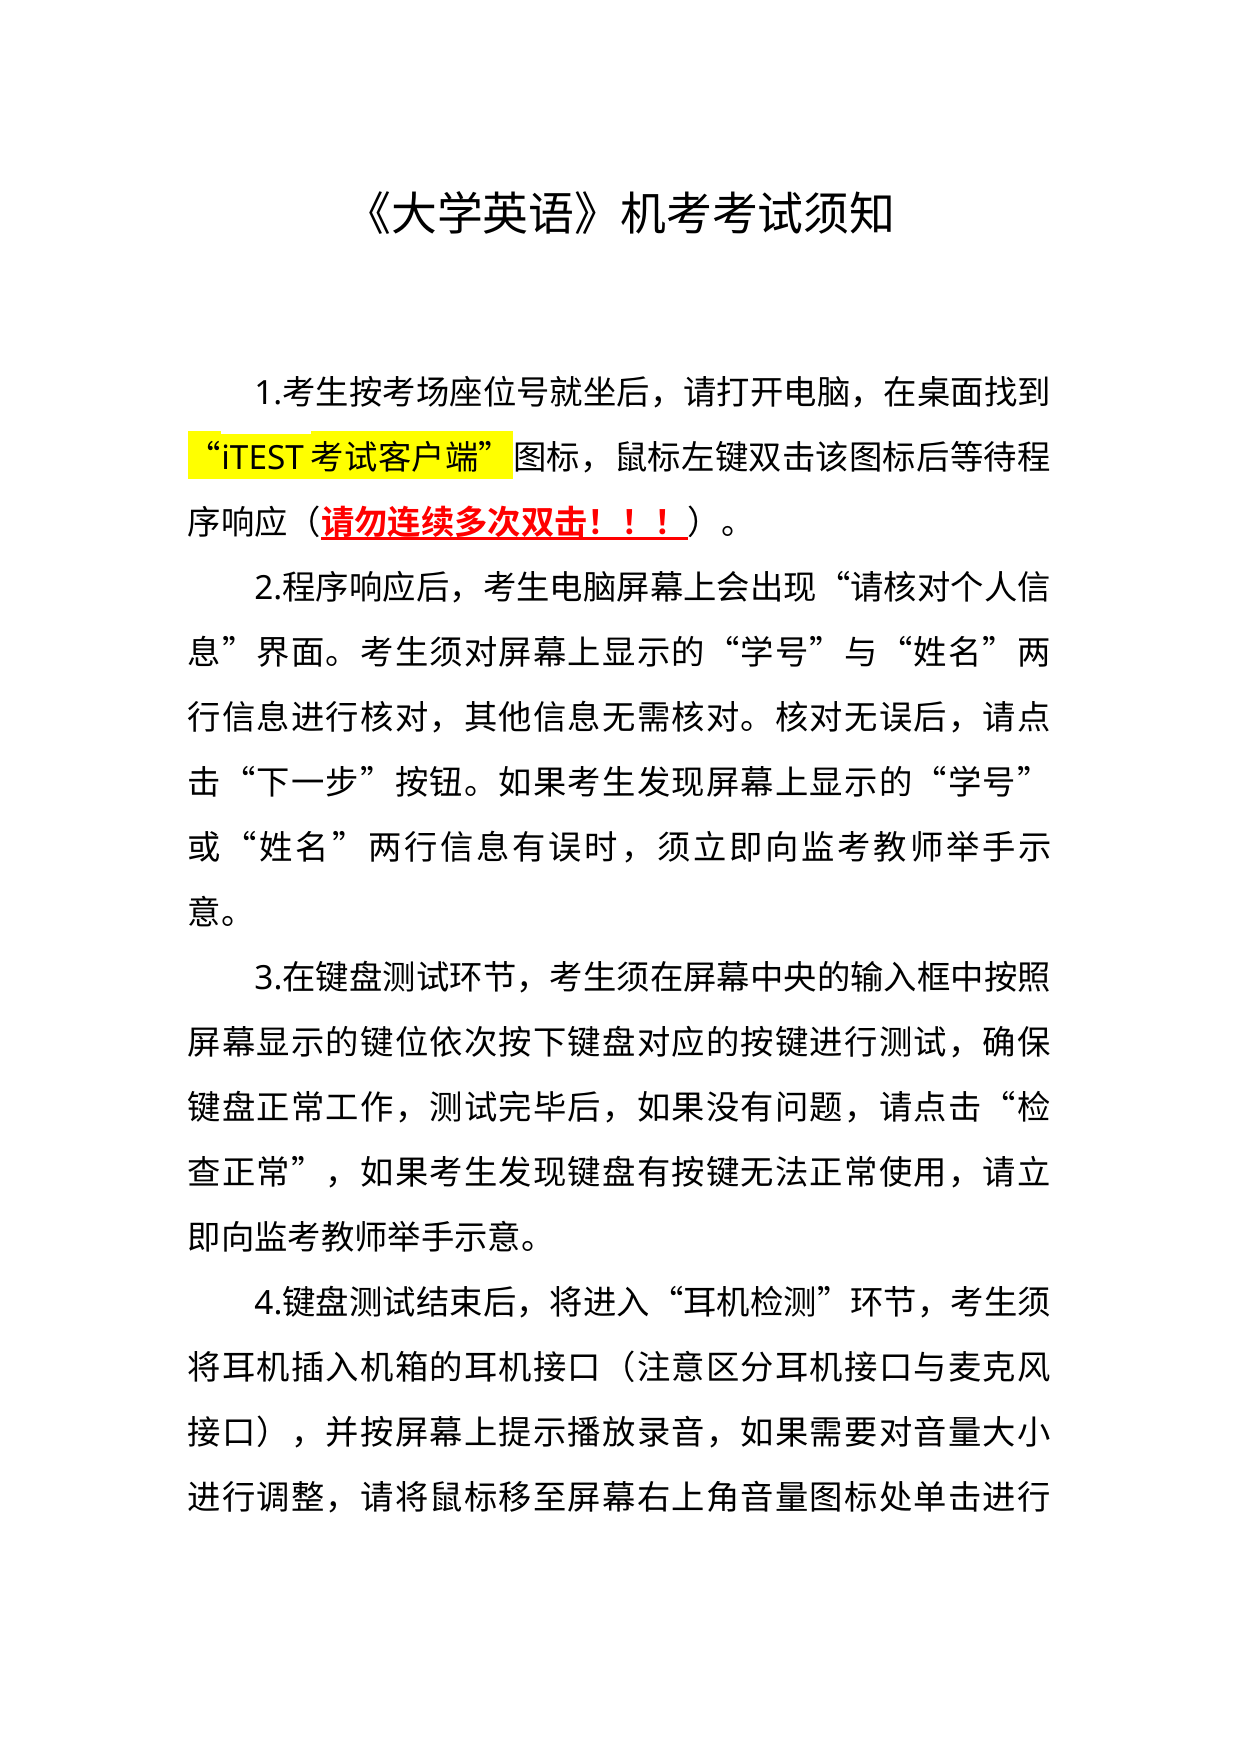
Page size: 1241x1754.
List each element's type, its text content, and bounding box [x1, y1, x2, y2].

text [187, 1268, 1053, 1528]
text 1.考生按考场座位号就坐后，请打开电脑，在桌面找到“iTEST考试客户端”图标，鼠标左键双击该图标后等待程序响应（请勿连续多次双击！！！）。 [187, 358, 1053, 553]
text 《大学英语》机考考试须知 [187, 162, 1053, 259]
text 3.在键盘测试环节，考生须在屏幕中央的输入框中按照屏幕显示的键位依次按下键盘对应的按键进行测试，确保键盘正常工作，测试完毕后，如果没有问题，请点击“检查正常”，如果考生发现键盘有按键无法正常使用，请立即向监考教师举手示意。 [187, 943, 1053, 1268]
text 2.程序响应后，考生电脑屏幕上会出现“请核对个人信息”界面。考生须对屏幕上显示的“学号”与“姓名”两行信息进行核对，其他信息无需核对。核对无误后，请点击“下一步”按钮。如果考生发现屏幕上显示的“学号”或“姓名”两行信息有误时，须立即向监考教师举手示意。 [187, 553, 1053, 943]
